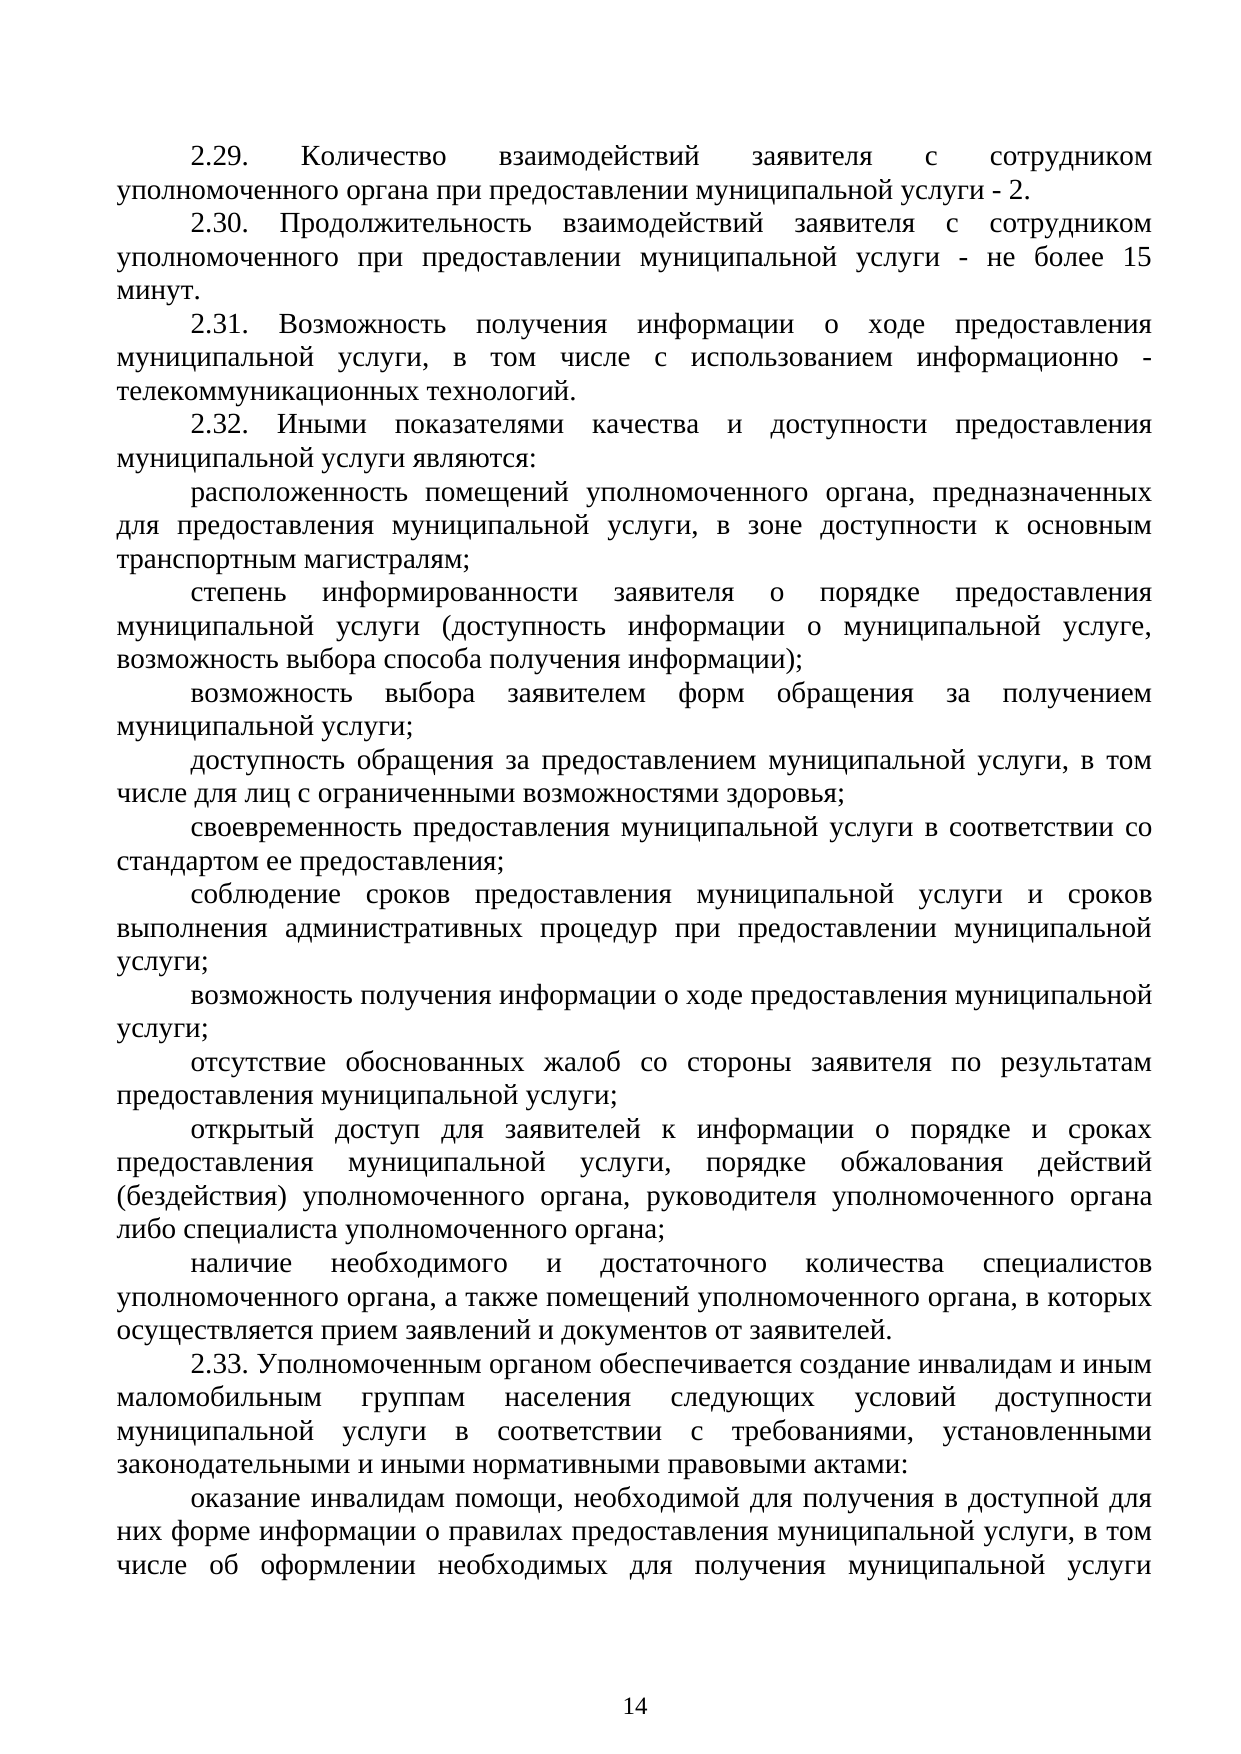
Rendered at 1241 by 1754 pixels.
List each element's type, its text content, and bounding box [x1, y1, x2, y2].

text возможность выбора заявителем форм обращения за получением муниципальной услуги; [116, 675, 1153, 742]
text возможность получения информации о ходе предоставления муниципальной услуги; [116, 977, 1153, 1044]
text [116, 1480, 1153, 1581]
text 2.31. Возможность получения информации о ходе предоставления муниципальной услуги, в том числе с использованием информационно - телекоммуникационных технологий. [116, 306, 1153, 407]
text 2.30. Продолжительность взаимодействий заявителя с сотрудником уполномоченного при предоставлении муниципальной услуги - не более 15 минут. [116, 205, 1153, 306]
text соблюдение сроков предоставления муниципальной услуги и сроков выполнения административных процедур при предоставлении муниципальной услуги; [116, 876, 1153, 977]
text 2.29. Количество взаимодействий заявителя с сотрудником уполномоченного органа при предоставлении муниципальной услуги - 2. [116, 138, 1153, 205]
text доступность обращения за предоставлением муниципальной услуги, в том числе для лиц с ограниченными возможностями здоровья; [116, 742, 1153, 809]
text открытый доступ для заявителей к информации о порядке и сроках предоставления муниципальной услуги, порядке обжалования действий (бездействия) уполномоченного органа, руководителя уполномоченного органа либо специалиста уполномоченного органа; [116, 1111, 1153, 1245]
text 2.32. Иными показателями качества и доступности предоставления муниципальной услуги являются: [116, 407, 1153, 474]
text расположенность помещений уполномоченного органа, предназначенных для предоставления муниципальной услуги, в зоне доступности к основным транспортным магистралям; [116, 474, 1153, 574]
text степень информированности заявителя о порядке предоставления муниципальной услуги (доступность информации о муниципальной услуге, возможность выбора способа получения информации); [116, 574, 1153, 675]
text отсутствие обоснованных жалоб со стороны заявителя по результатам предоставления муниципальной услуги; [116, 1044, 1153, 1111]
text 2.33. Уполномоченным органом обеспечивается создание инвалидам и иным маломобильным группам населения следующих условий доступности муниципальной услуги в соответствии с требованиями, установленными законодательными и иными нормативными правовыми актами: [116, 1346, 1153, 1480]
text наличие необходимого и достаточного количества специалистов уполномоченного органа, а также помещений уполномоченного органа, в которых осуществляется прием заявлений и документов от заявителей. [116, 1245, 1153, 1346]
text своевременность предоставления муниципальной услуги в соответствии со стандартом ее предоставления; [116, 809, 1153, 876]
